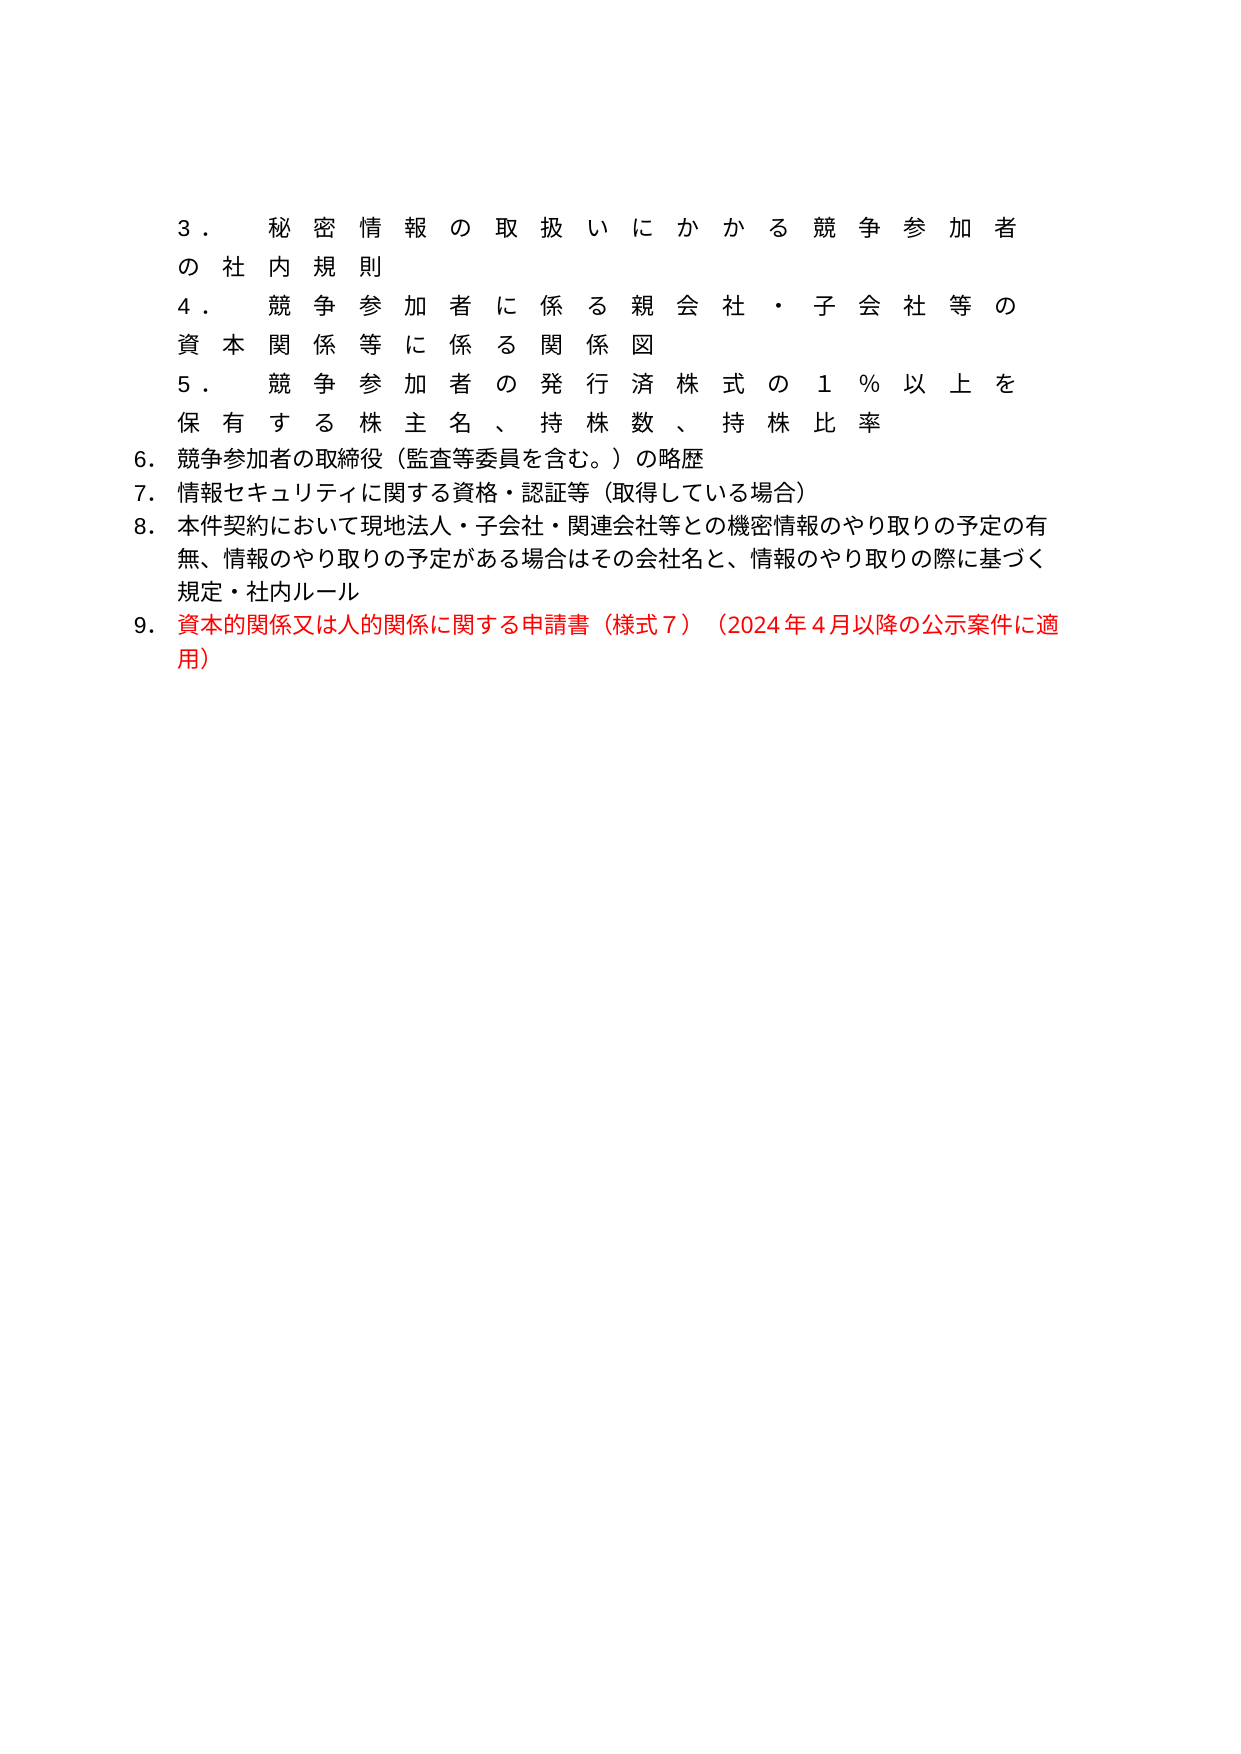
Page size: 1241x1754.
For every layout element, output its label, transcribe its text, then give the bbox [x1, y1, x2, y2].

list 秘密情報の取扱いにかかる競争参加者の社内規則 [133, 207, 1063, 285]
list 競争参加者に係る親会社・子会社等の資本関係等に係る関係図 [133, 285, 1063, 363]
list 競争参加者の発行済株式の１％以上を保有する株主名、持株数、持株比率 [133, 363, 1063, 441]
list 情報セキュリティに関する資格・認証等（取得している場合） [133, 474, 1063, 508]
list 競争参加者の取締役（監査等委員を含む。）の略歴 [133, 441, 1063, 474]
list 資本的関係又は人的関係に関する申請書（様式７）（2024年4月以降の公示案件に適用） [133, 607, 1063, 674]
list 本件契約において現地法人・子会社・関連会社等との機密情報のやり取りの予定の有無、情報のやり取りの予定がある場合はその会社名と、情報のやり取りの際に基づく規定・社内ルール [133, 508, 1063, 607]
